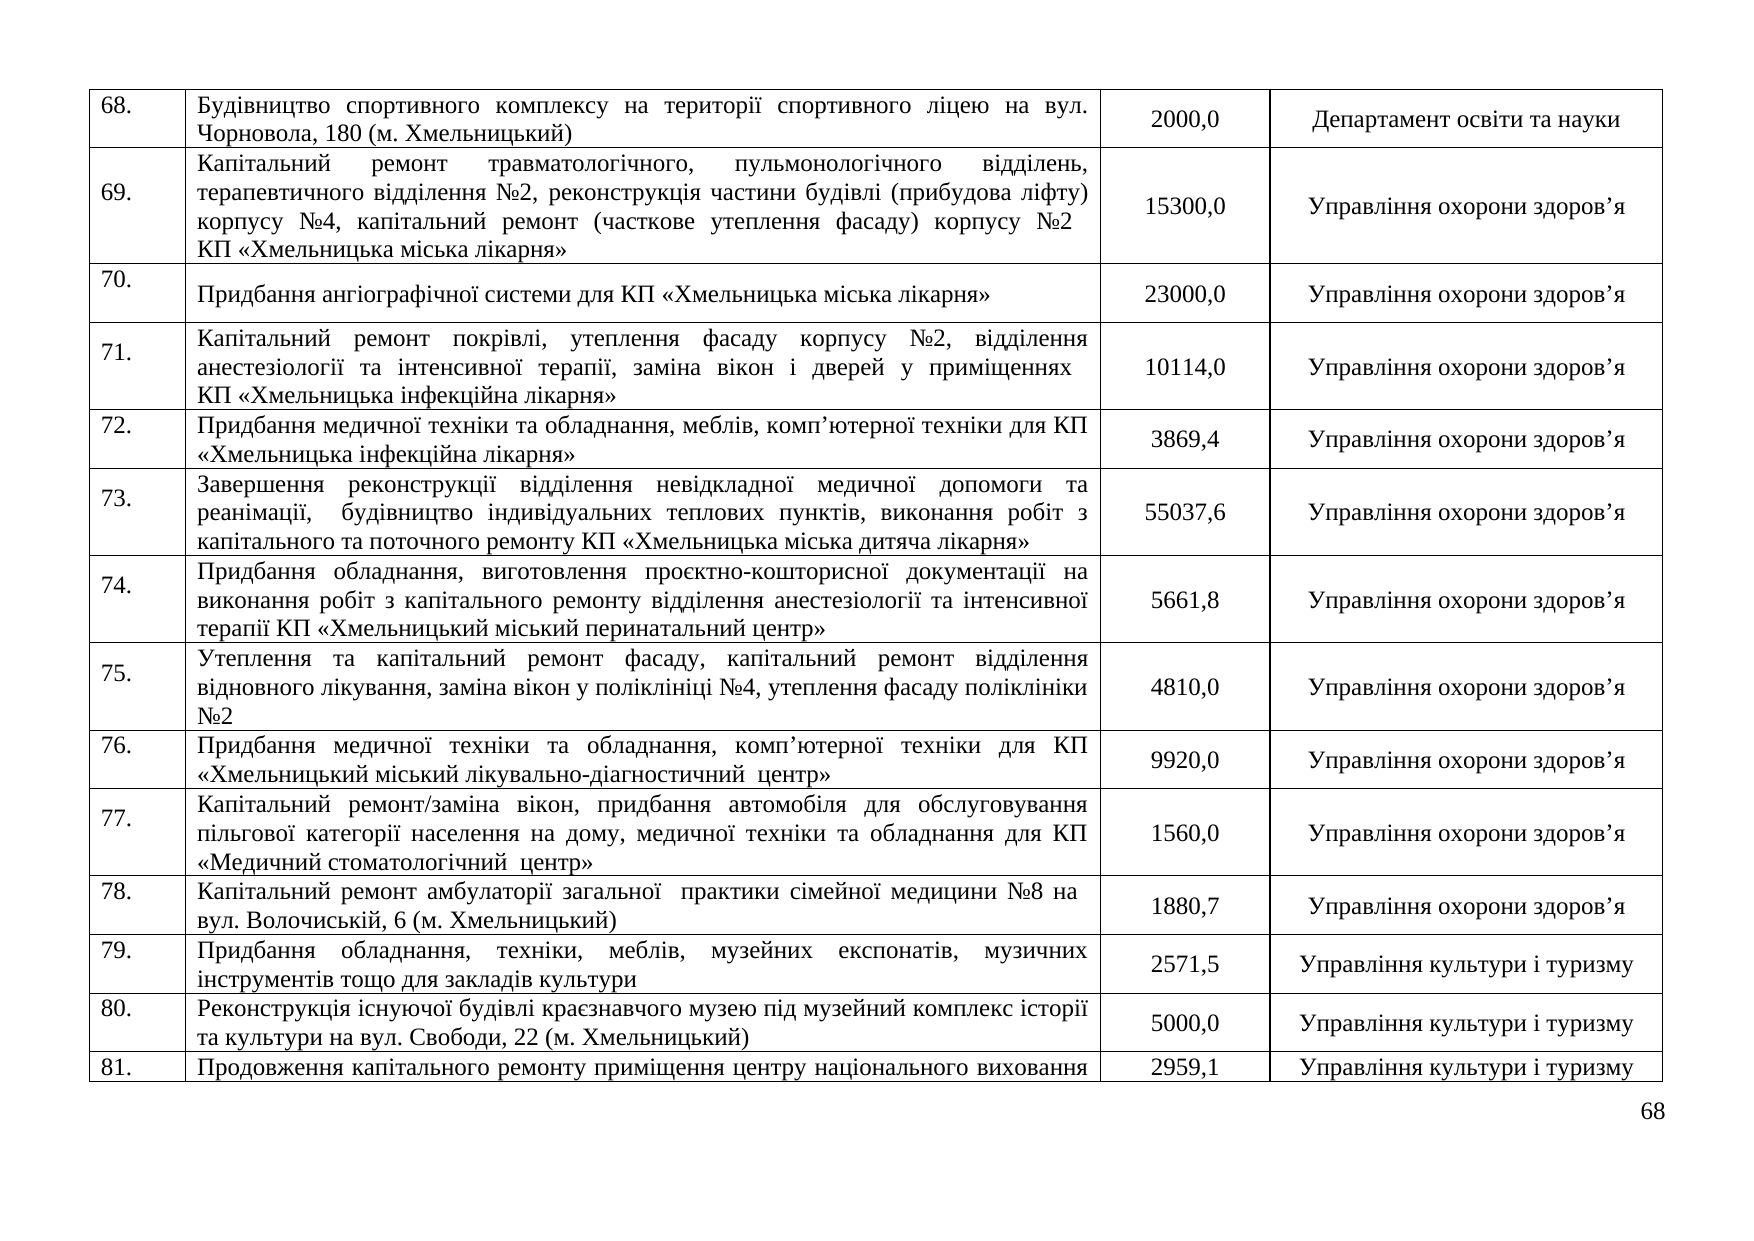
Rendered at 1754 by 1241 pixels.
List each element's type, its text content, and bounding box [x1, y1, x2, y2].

table_cell Управління охорони здоров’я [1271, 469, 1662, 555]
table_cell [90, 148, 185, 263]
table_cell Утеплення та капітальний ремонт фасаду, капітальний ремонт відділення відновного лікування, заміна вікон у поліклініці №4, утеплення фасаду поліклініки №2 [186, 643, 1100, 729]
table_cell 10114,0 [1101, 323, 1269, 409]
table_cell 5000,0 [1101, 994, 1269, 1051]
table_cell Управління охорони здоров’я [1271, 264, 1662, 322]
table_cell 55037,6 [1101, 469, 1269, 555]
table_cell [90, 323, 185, 409]
table_cell 5661,8 [1101, 556, 1269, 642]
table_cell Управління охорони здоров’я [1271, 643, 1662, 729]
table_cell [90, 90, 185, 147]
table_cell [90, 410, 185, 468]
table_cell [90, 556, 185, 642]
table_cell Придбання медичної техніки та обладнання, меблів, комп’ютерної техніки для КП «Хмельницька інфекційна лікарня» [186, 410, 1100, 468]
table_cell Реконструкція існуючої будівлі краєзнавчого музею під музейний комплекс історії та культури на вул. Свободи, 22 (м. Хмельницький) [186, 994, 1100, 1051]
table_cell 9920,0 [1101, 731, 1269, 788]
table_cell Управління охорони здоров’я [1271, 731, 1662, 788]
table_cell 4810,0 [1101, 643, 1269, 729]
table_cell [90, 731, 185, 788]
table_cell 2571,5 [1101, 935, 1269, 992]
table_cell Управління охорони здоров’я [1271, 789, 1662, 875]
table_cell Завершення реконструкції відділення невідкладної медичної допомоги та реанімації, будівництво індивідуальних теплових пунктів, виконання робіт з капітального та поточного ремонту КП «Хмельницька міська дитяча лікарня» [186, 469, 1100, 555]
table_cell Капітальний ремонт/заміна вікон, придбання автомобіля для обслуговування пільгової категорії населення на дому, медичної техніки та обладнання для КП «Медичний стоматологічний центр» [186, 789, 1100, 875]
table_cell Капітальний ремонт покрівлі, утеплення фасаду корпусу №2, відділення анестезіології та інтенсивної терапії, заміна вікон і дверей у приміщеннях КП «Хмельницька інфекційна лікарня» [186, 323, 1100, 409]
table_cell Придбання обладнання, виготовлення проєктно-кошторисної документації на виконання робіт з капітального ремонту відділення анестезіології та інтенсивної терапії КП «Хмельницький міський перинатальний центр» [186, 556, 1100, 642]
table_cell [186, 1052, 1100, 1081]
table_cell Капітальний ремонт травматологічного, пульмонологічного відділень, терапевтичного відділення №2, реконструкція частини будівлі (прибудова ліфту) корпусу №4, капітальний ремонт (часткове утеплення фасаду) корпусу №2 КП «Хмельницька міська лікарня» [186, 148, 1100, 263]
table_cell Управління культури і туризму [1271, 935, 1662, 992]
table_cell Будівництво спортивного комплексу на території спортивного ліцею на вул. Чорновола, 180 (м. Хмельницький) [186, 90, 1100, 147]
table_cell 2959,1 [1101, 1052, 1269, 1081]
table_cell Управління охорони здоров’я [1271, 556, 1662, 642]
table_cell 1880,7 [1101, 876, 1269, 934]
table_cell 15300,0 [1101, 148, 1269, 263]
table_cell [90, 469, 185, 555]
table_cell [1271, 90, 1662, 147]
table_cell Придбання обладнання, техніки, меблів, музейних експонатів, музичних інструментів тощо для закладів культури [186, 935, 1100, 992]
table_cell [1271, 1052, 1662, 1081]
table_cell Капітальний ремонт амбулаторії загальної практики сімейної медицини №8 на вул. Волочиській, 6 (м. Хмельницький) [186, 876, 1100, 934]
table_cell [90, 876, 185, 934]
table_cell 23000,0 [1101, 264, 1269, 322]
table_cell [90, 935, 185, 992]
table_cell Управління охорони здоров’я [1271, 148, 1662, 263]
table_cell 3869,4 [1101, 410, 1269, 468]
table_cell Управління охорони здоров’я [1271, 323, 1662, 409]
table_cell Управління культури і туризму [1271, 994, 1662, 1051]
table_cell [90, 264, 185, 322]
table_cell [90, 789, 185, 875]
table_cell [90, 994, 185, 1051]
table_cell Придбання медичної техніки та обладнання, комп’ютерної техніки для КП «Хмельницький міський лікувально-діагностичний центр» [186, 731, 1100, 788]
table_cell [90, 1052, 185, 1081]
table_cell 2000,0 [1101, 90, 1269, 147]
table_cell Управління охорони здоров’я [1271, 410, 1662, 468]
table_cell Придбання ангіографічної системи для КП «Хмельницька міська лікарня» [186, 264, 1100, 322]
table_cell Управління охорони здоров’я [1271, 876, 1662, 934]
table_cell [90, 643, 185, 729]
table_cell 1560,0 [1101, 789, 1269, 875]
